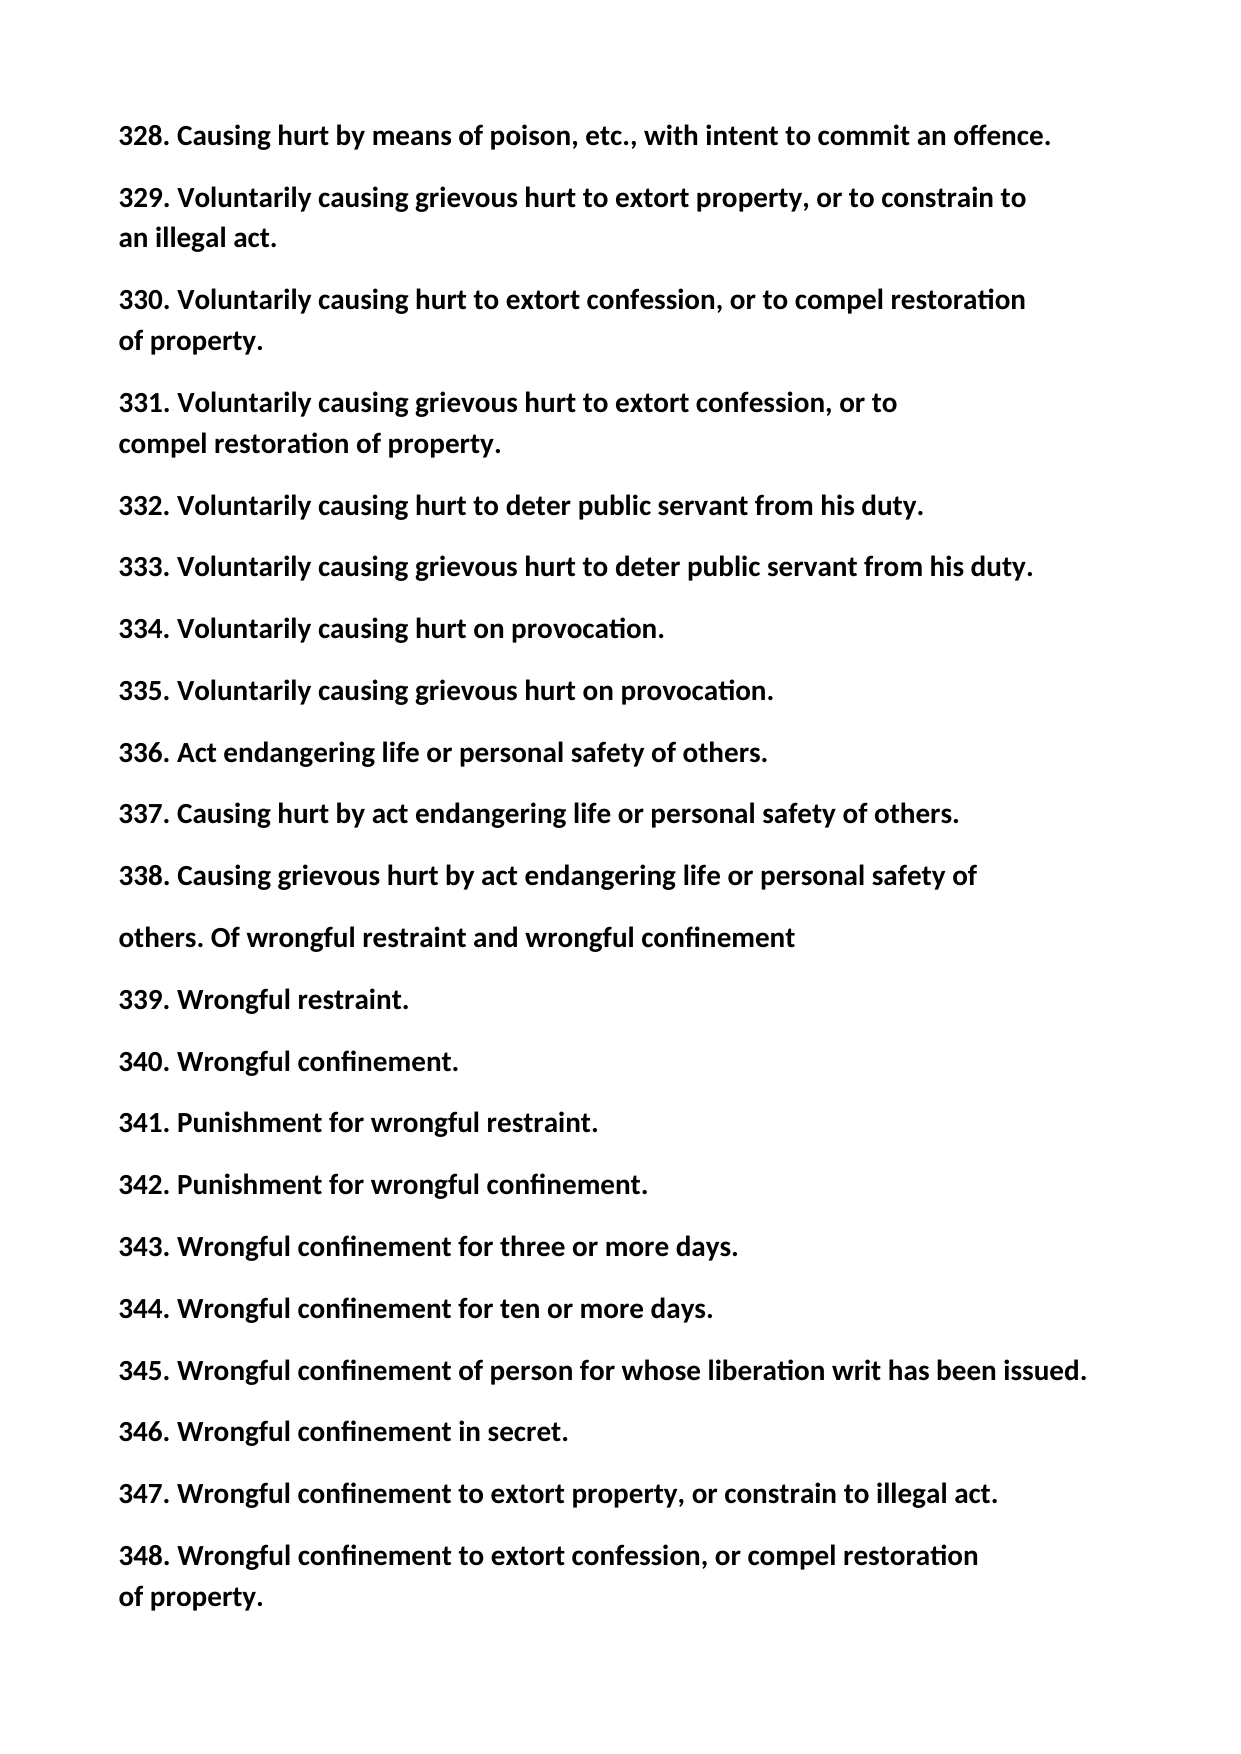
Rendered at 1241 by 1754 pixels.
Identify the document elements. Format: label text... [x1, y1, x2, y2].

list Wrongful confinement to extort property, or constrain to illegal act. [118, 1475, 1132, 1511]
list Punishment for wrongful confinement. [118, 1166, 1132, 1202]
list Voluntarily causing hurt on provocation. [118, 610, 1132, 646]
list Voluntarily causing grievous hurt to extort property, or to constrain to an illegal act. [118, 179, 1063, 255]
list Voluntarily causing hurt to extort confession, or to compel restoration of property. [118, 281, 1057, 358]
list Causing hurt by means of poison, etc., with intent to commit an offence. [118, 117, 1132, 152]
list Punishment for wrongful restraint. [118, 1104, 1132, 1140]
list Voluntarily causing grievous hurt to deter public servant from his duty. [118, 548, 1132, 584]
list Wrongful confinement for three or more days. [118, 1228, 1132, 1264]
list Act endangering life or personal safety of others. [118, 734, 1132, 769]
list Wrongful restraint. [118, 981, 1132, 1017]
list Wrongful confinement. [118, 1043, 1132, 1078]
list Voluntarily causing grievous hurt on provocation. [118, 672, 1132, 708]
list Wrongful confinement in secret. [118, 1413, 1132, 1449]
list Causing grievous hurt by act endangering life or personal safety of others. Of wrongful restraint and wrongful confinement [118, 857, 1069, 955]
list Wrongful confinement of person for whose liberation writ has been issued. [118, 1352, 1132, 1387]
list Causing hurt by act endangering life or personal safety of others. [118, 796, 1132, 831]
list Wrongful confinement for ten or more days. [118, 1290, 1132, 1325]
list Voluntarily causing hurt to deter public servant from his duty. [118, 487, 1132, 522]
list Wrongful confinement to extort confession, or compel restoration of property. [118, 1537, 1010, 1613]
list Voluntarily causing grievous hurt to extort confession, or to compel restoration of property. [118, 384, 993, 461]
